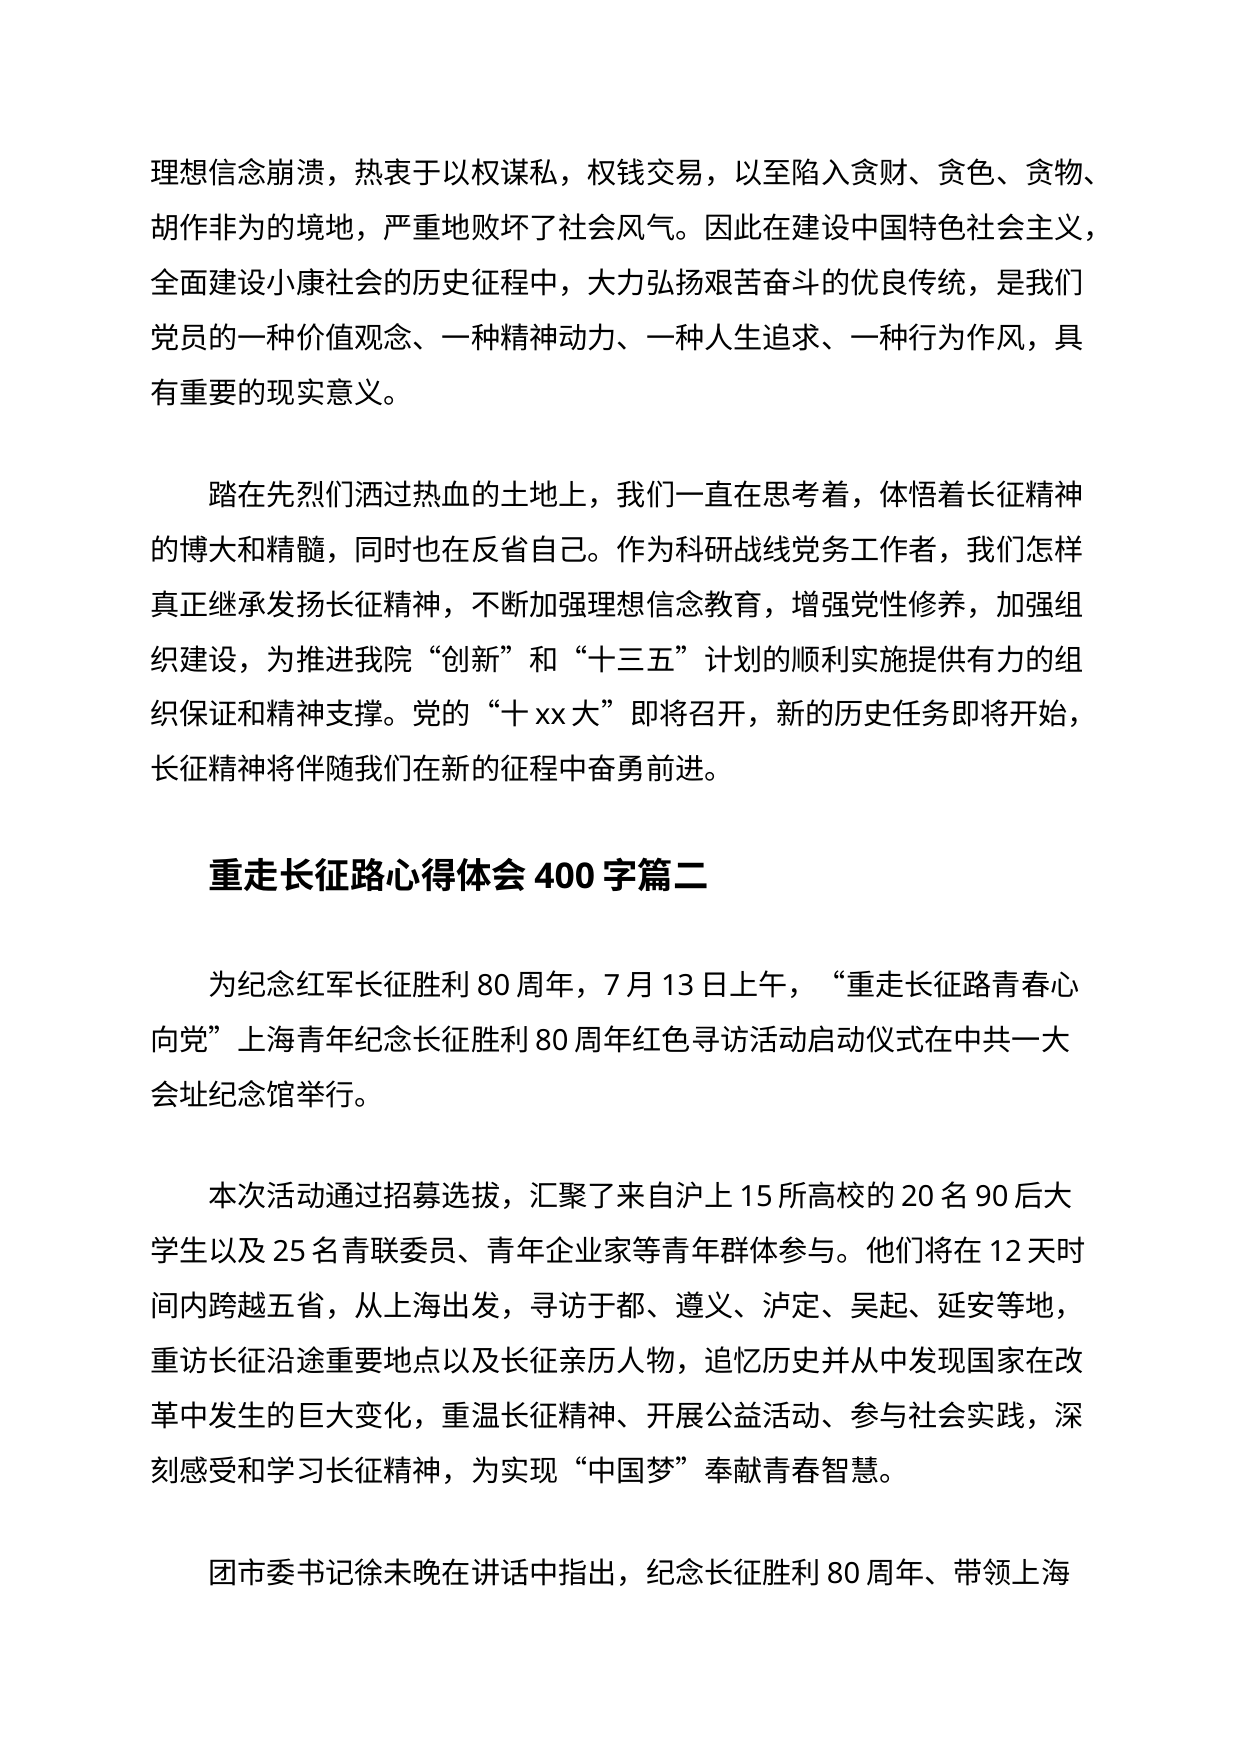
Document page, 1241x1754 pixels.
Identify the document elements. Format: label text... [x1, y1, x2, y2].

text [150, 150, 1090, 412]
text 本次活动通过招募选拔，汇聚了来自沪上15所高校的20名90后大学生以及25名青联委员、青年企业家等青年群体参与。他们将在12天时间内跨越五省，从上海出发，寻访于都、遵义、泸定、吴起、延安等地，重访长征沿途重要地点以及长征亲历人物，追忆历史并从中发现国家在改革中发生的巨大变化，重温长征精神、开展公益活动、参与社会实践，深刻感受和学习长征精神，为实现“中国梦”奉献青春智慧。 [150, 1173, 1090, 1490]
text 为纪念红军长征胜利80周年，7月13日上午，“重走长征路青春心向党”上海青年纪念长征胜利80周年红色寻访活动启动仪式在中共一大会址纪念馆举行。 [150, 961, 1090, 1113]
text 踏在先烈们洒过热血的土地上，我们一直在思考着，体悟着长征精神的博大和精髓，同时也在反省自己。作为科研战线党务工作者，我们怎样真正继承发扬长征精神，不断加强理想信念教育，增强党性修养，加强组织建设，为推进我院“创新”和“十三五”计划的顺利实施提供有力的组织保证和精神支撑。党的“十xx大”即将召开，新的历史任务即将开始，长征精神将伴随我们在新的征程中奋勇前进。 [150, 471, 1090, 788]
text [150, 1549, 1090, 1592]
text 重走长征路心得体会400字篇二 [150, 848, 1090, 899]
